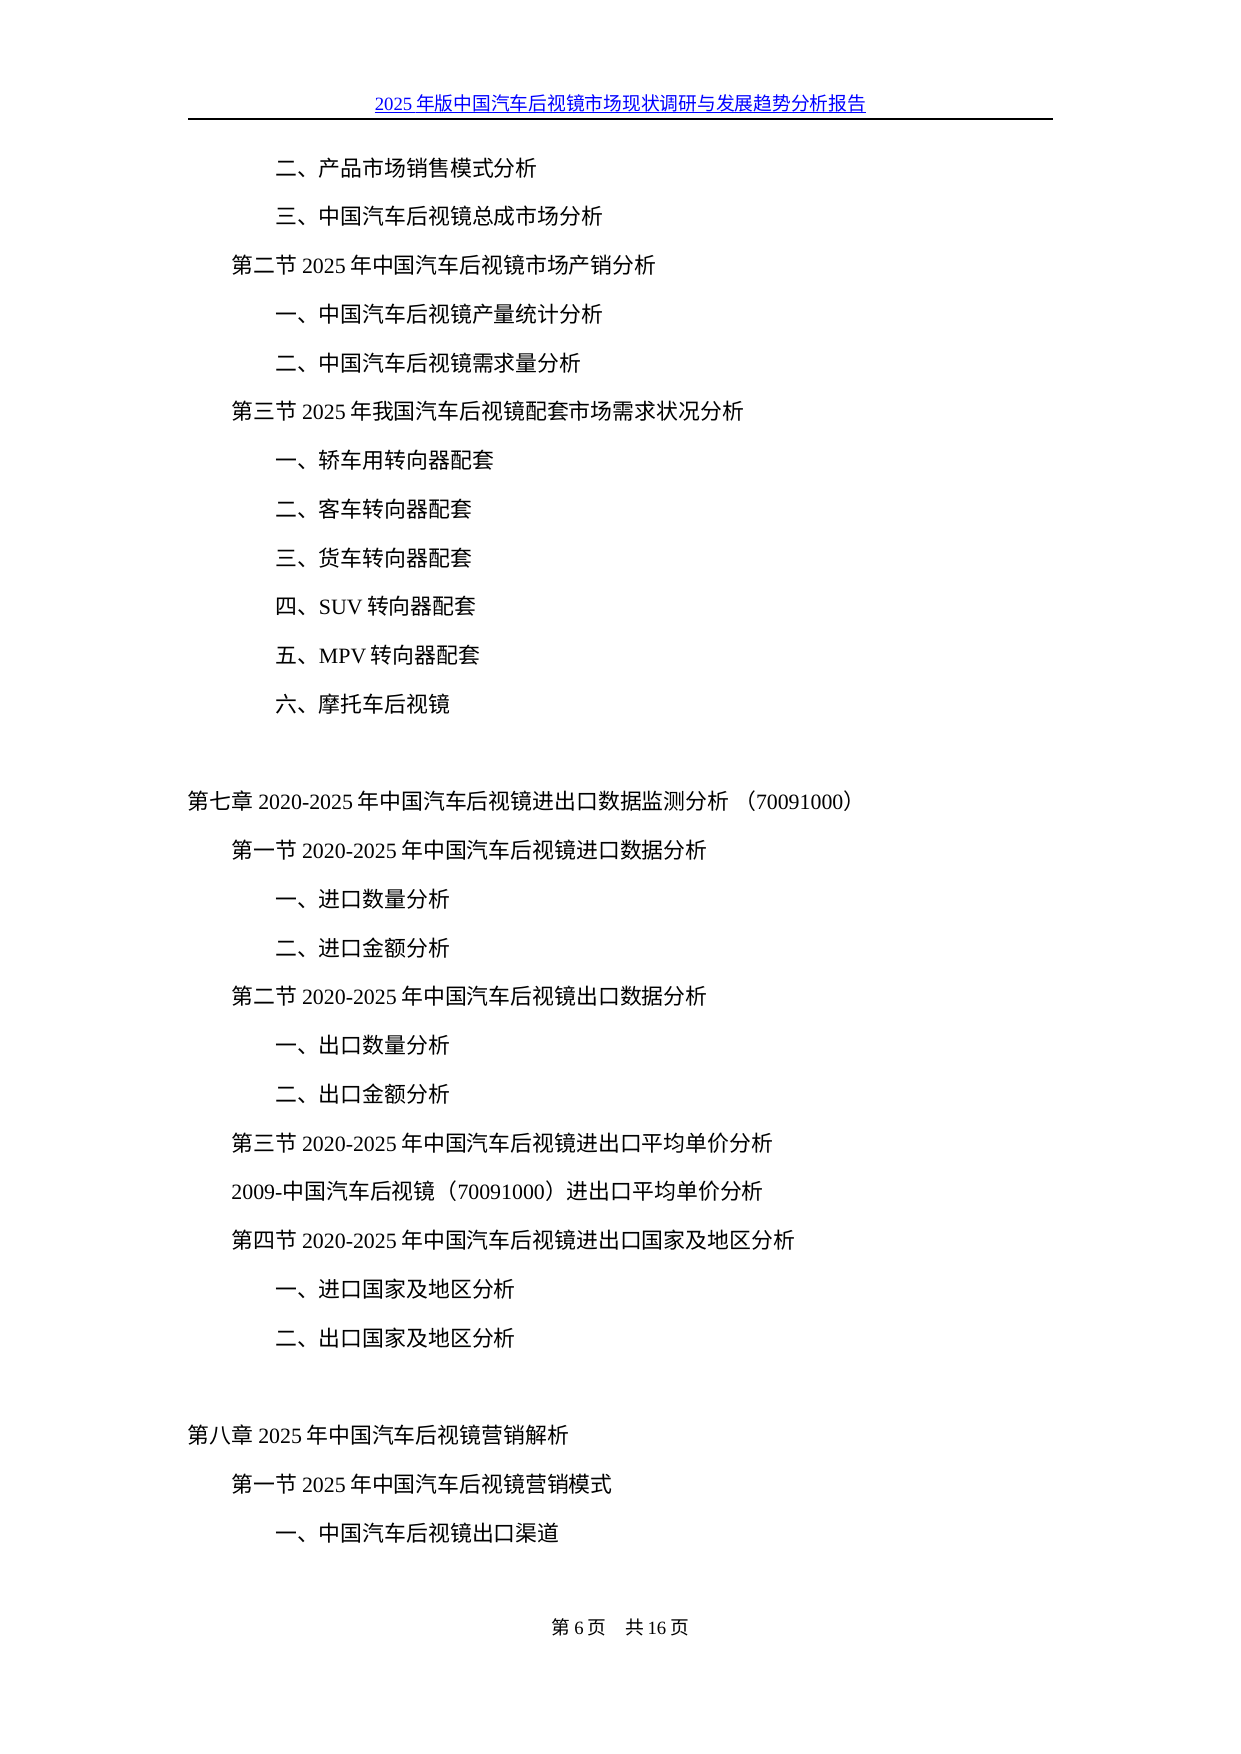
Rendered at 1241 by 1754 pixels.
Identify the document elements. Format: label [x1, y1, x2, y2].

text [187, 150, 1053, 1548]
